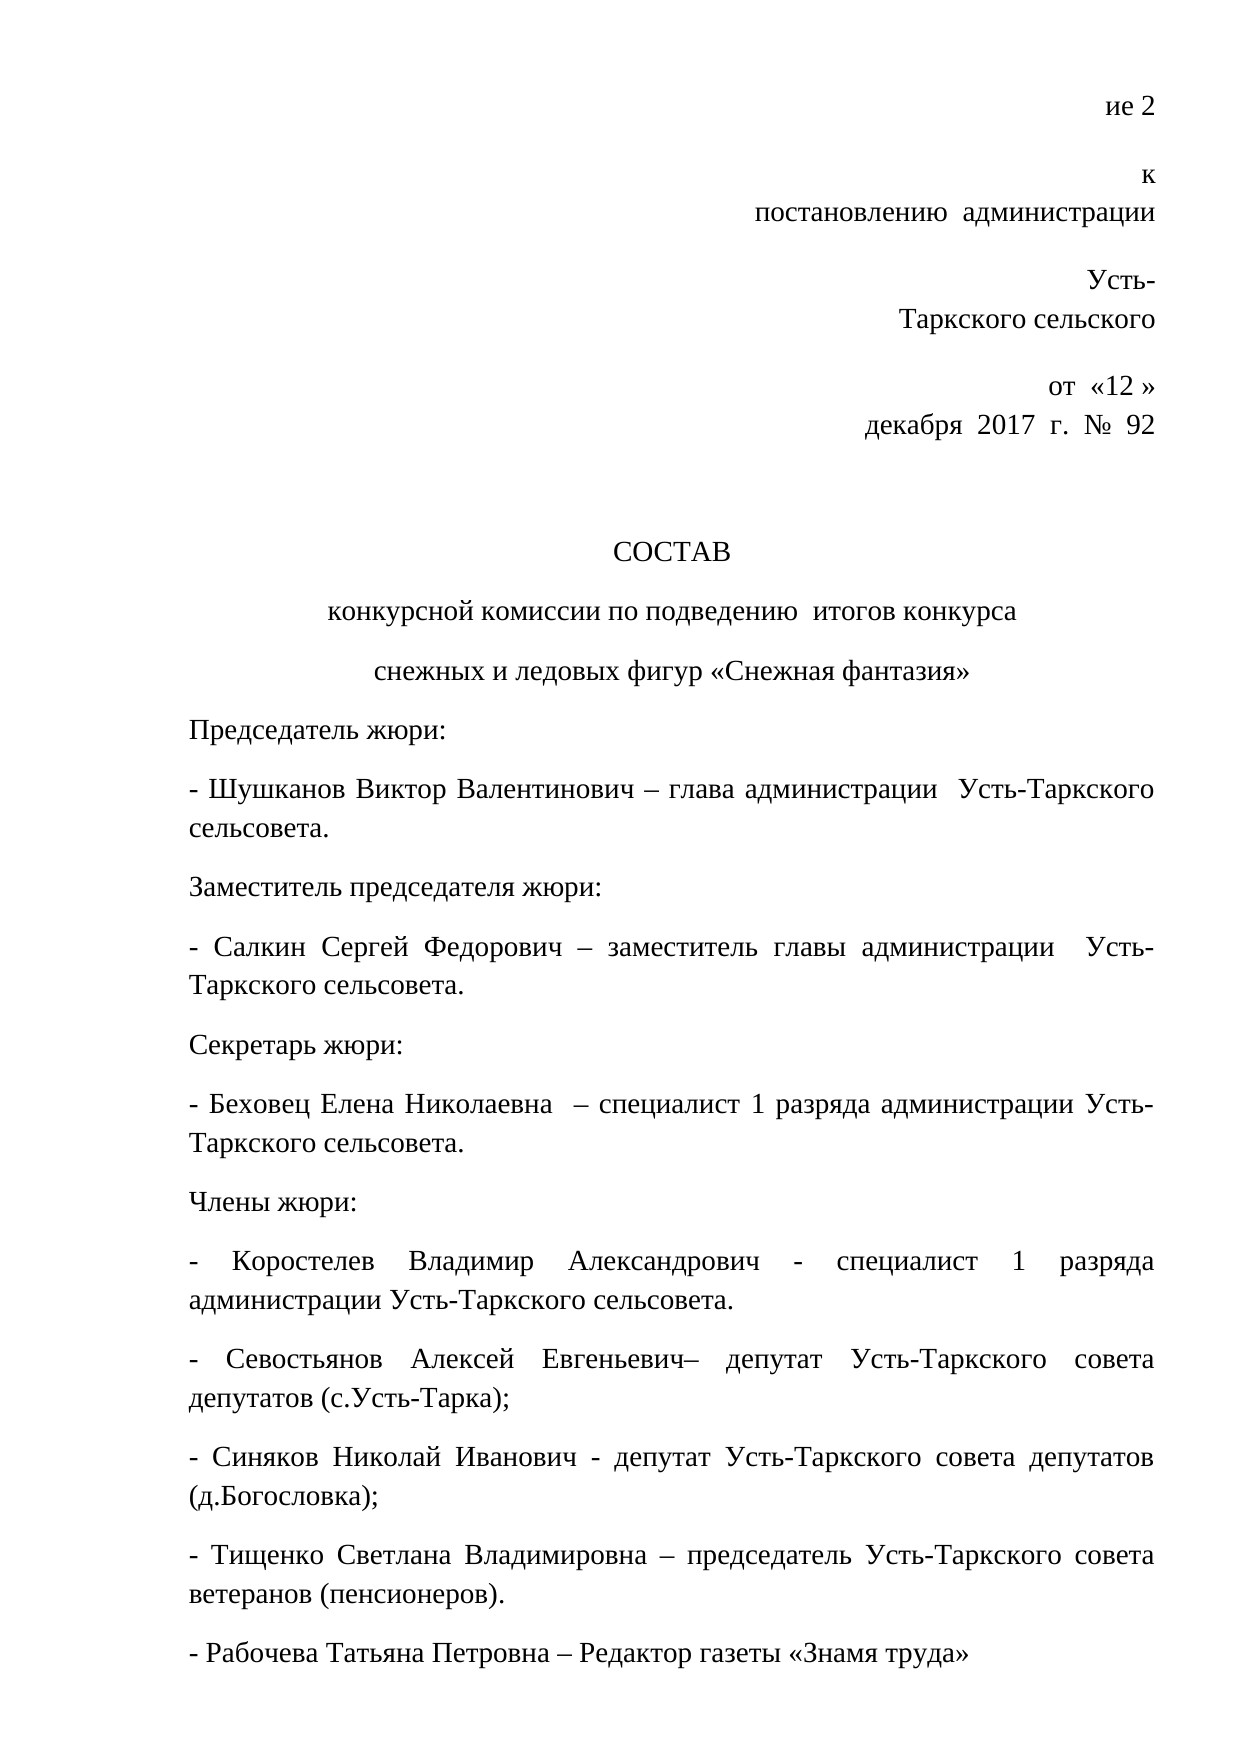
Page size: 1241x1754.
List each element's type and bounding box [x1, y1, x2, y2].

table_header [177, 59, 1167, 1693]
